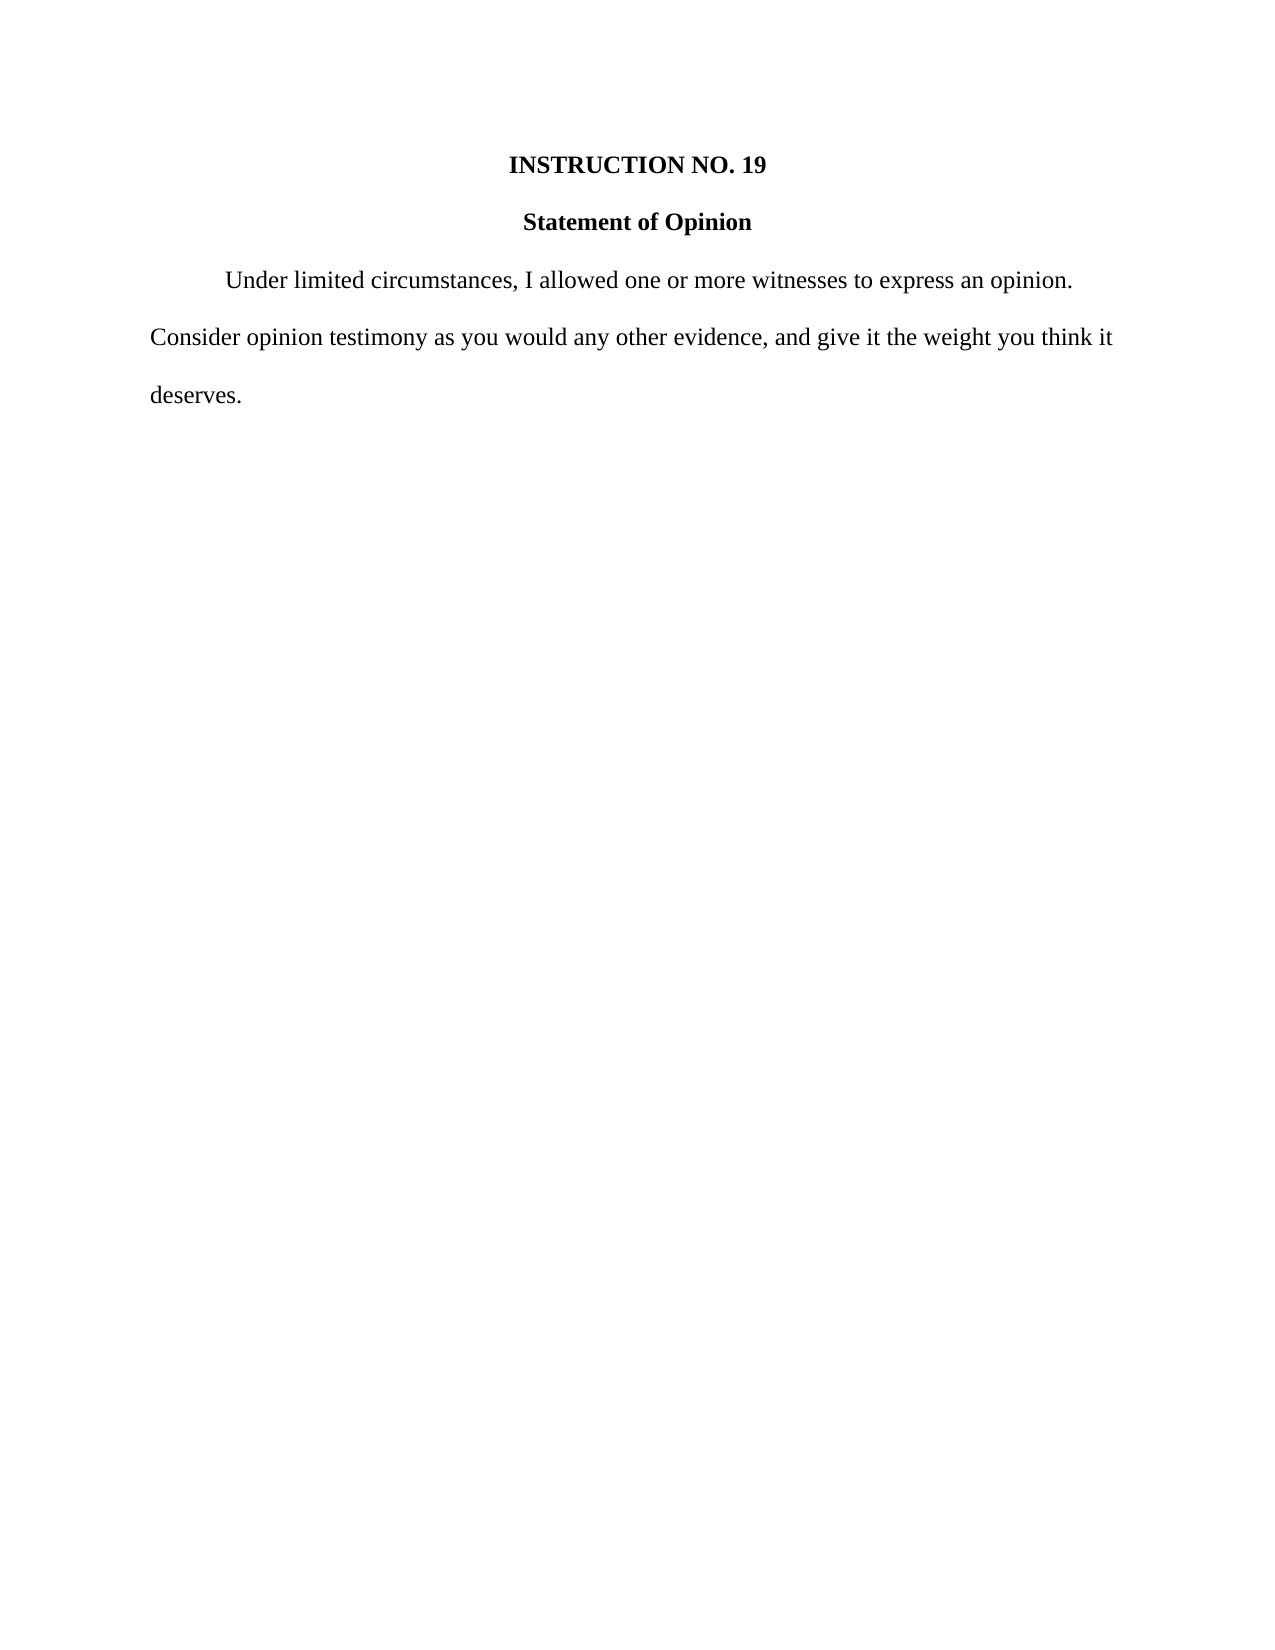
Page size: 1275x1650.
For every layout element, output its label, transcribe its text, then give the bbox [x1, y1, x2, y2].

text Under limited circumstances, I allowed one or more witnesses to express an opinion. Consider opinion testimony as you would any other evidence, and give it the weight you think it deserves. [150, 265, 1125, 409]
text INSTRUCTION NO. 19 [150, 150, 1125, 179]
title Statement of Opinion [150, 207, 1125, 236]
